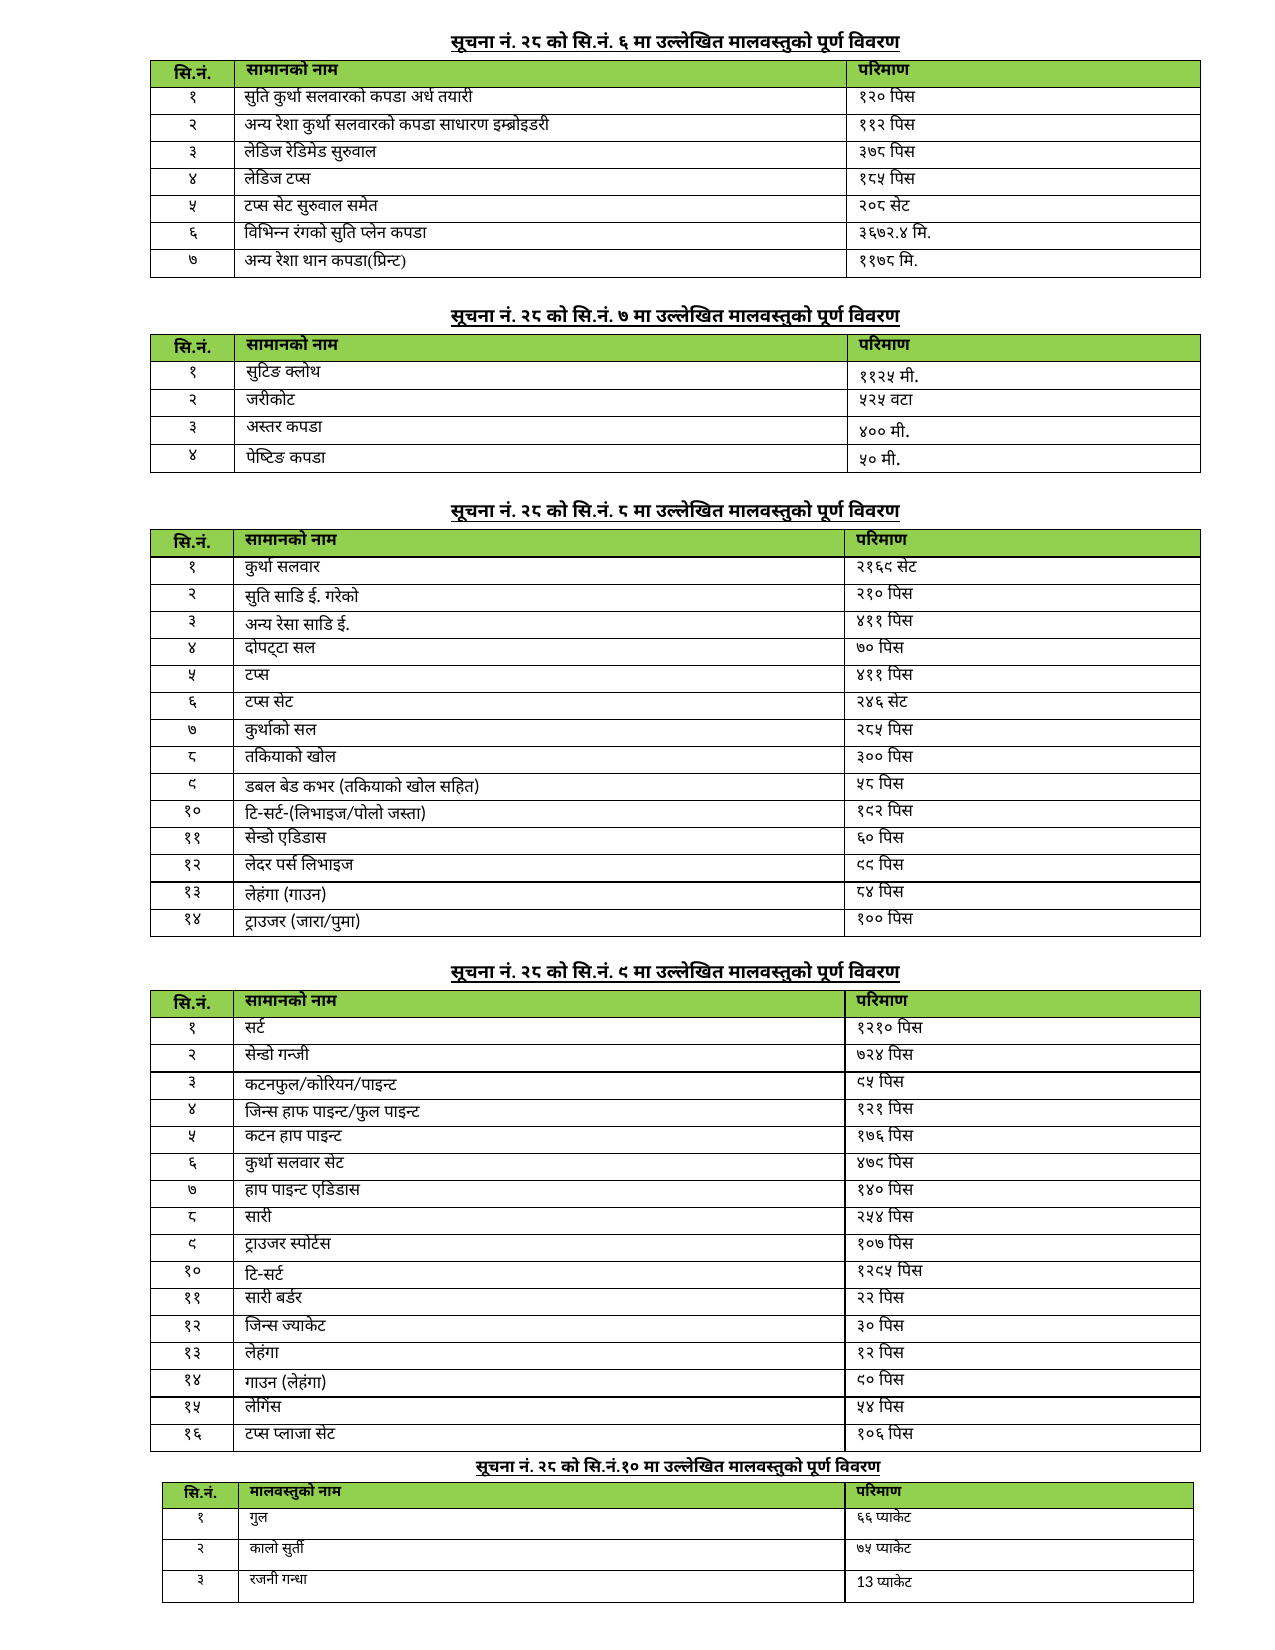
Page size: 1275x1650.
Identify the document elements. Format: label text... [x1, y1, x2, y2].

table_cell अन्य रेशा कुर्था सलवारको कपडा साधारण इम्ब्रोइडरी [235, 115, 846, 141]
table_cell १२९५ पिस [846, 1262, 1200, 1288]
table_cell ४ [151, 169, 234, 195]
table_cell ११२५ मी. [848, 362, 1200, 389]
table_cell कुर्थाको सल [234, 720, 844, 746]
table_cell ९ [151, 1235, 233, 1261]
table_cell ३ [163, 1571, 238, 1602]
table_cell ७ [151, 1181, 233, 1207]
table_cell ३ [151, 1073, 233, 1098]
table_cell विभिन्न रंगको सुति प्लेन कपडा [235, 223, 846, 249]
table_cell ९ [151, 774, 233, 800]
table_cell सेन्डो एडिडास [234, 828, 844, 854]
table_header सि.नं. [151, 61, 234, 87]
table_cell १ [151, 88, 234, 114]
table_cell दोपट्टा सल [234, 639, 844, 665]
table_cell टप्स [234, 666, 844, 692]
table_cell १०६ पिस [846, 1425, 1200, 1451]
table_header परिमाण [848, 335, 1200, 361]
table_cell सेन्डो गन्जी [234, 1045, 844, 1071]
table_header सामानको नाम [235, 61, 846, 87]
table_cell ७ [151, 720, 233, 746]
table_cell ८४ पिस [845, 883, 1200, 908]
table_cell ५२५ वटा [848, 390, 1200, 416]
table_cell १२ पिस [846, 1343, 1200, 1369]
table_cell ४ [151, 445, 234, 472]
table_cell गाउन (लेहंगा) [234, 1370, 844, 1396]
table_cell ट्राउजर (जारा/पुमा) [234, 910, 844, 936]
table_cell १२१० पिस [846, 1018, 1200, 1044]
table_cell सुति कुर्था सलवारको कपडा अर्ध तयारी [235, 88, 846, 114]
table_cell २०८ सेट [847, 196, 1200, 222]
table_cell २८५ पिस [845, 720, 1200, 746]
table_cell लेहंगा [234, 1343, 844, 1369]
table_cell लेडिज रेडिमेड सुरुवाल [235, 142, 846, 168]
text सूचना नं. २८ को सि.नं. ९ मा उल्लेखित मालवस्तुको पूर्ण विवरण [150, 960, 1200, 986]
table_cell जरीकोट [235, 390, 847, 416]
table_cell २ [151, 1045, 233, 1071]
table_cell रजनी गन्धा [239, 1571, 844, 1602]
table_cell लेहंगा (गाउन) [234, 883, 844, 908]
table_cell कुर्था सलवार [234, 558, 844, 583]
table_cell २५४ पिस [846, 1208, 1200, 1234]
table_cell १३ [151, 1343, 233, 1369]
table_cell ११२ पिस [847, 115, 1200, 141]
table_cell ८ [151, 747, 233, 773]
table_cell ४०० मी. [848, 417, 1200, 444]
table_cell तकियाको खोल [234, 747, 844, 773]
table_cell सि.नं. [163, 1483, 238, 1508]
table_cell २१० पिस [845, 585, 1200, 611]
table_cell लेदर पर्स लिभाइज [234, 855, 844, 881]
table_cell सूचना नं. २८ को सि.नं.१० मा उल्लेखित मालवस्तुको पूर्ण विवरण [163, 1452, 1193, 1482]
table_header सि.नं. [151, 335, 234, 361]
table_cell ४ [151, 639, 233, 665]
table_cell ७० पिस [845, 639, 1200, 665]
table_header सामानको नाम [234, 530, 844, 556]
table_cell सुटिङ क्लोथ [235, 362, 847, 389]
table_cell ६ [151, 223, 234, 249]
table_header सि.नं. [151, 991, 233, 1017]
table_cell अस्तर कपडा [235, 417, 847, 444]
table_cell ४११ पिस [845, 666, 1200, 692]
table_cell ५ [151, 666, 233, 692]
table_cell टप्स सेट सुरुवाल समेत [235, 196, 846, 222]
table_cell २२ पिस [846, 1289, 1200, 1315]
table_cell ३० पिस [846, 1316, 1200, 1342]
table_cell कटन हाप पाइन्ट [234, 1127, 844, 1153]
table_cell टप्स प्लाजा सेट [234, 1425, 844, 1451]
table_cell २ [151, 585, 233, 611]
table_header सि.नं. [151, 530, 233, 556]
table_header सामानको नाम [235, 335, 847, 361]
table_cell २ [163, 1540, 238, 1570]
table_cell १२ [151, 1316, 233, 1342]
table_cell हाप पाइन्ट एडिडास [234, 1181, 844, 1207]
table_cell सारी [234, 1208, 844, 1234]
table_cell ५ [151, 1127, 233, 1153]
table_header सामानको नाम [234, 991, 844, 1017]
text सूचना नं. २८ को सि.नं. ६ मा उल्लेखित मालवस्तुको पूर्ण विवरण [150, 30, 1200, 56]
text सूचना नं. २८ को सि.नं. ७ मा उल्लेखित मालवस्तुको पूर्ण विवरण [150, 304, 1200, 330]
table_cell २ [151, 390, 234, 416]
table_cell २४६ सेट [845, 693, 1200, 719]
table_cell ९५ पिस [846, 1073, 1200, 1098]
table_cell ३ [151, 142, 234, 168]
table_cell १ [163, 1509, 238, 1539]
table_cell परिमाण [846, 1483, 1193, 1508]
table_cell १६ [151, 1425, 233, 1451]
table_cell ३ [151, 417, 234, 444]
table_cell ४११ पिस [845, 612, 1200, 638]
table_cell १९२ पिस [845, 801, 1200, 827]
table_cell १२ [151, 855, 233, 881]
table_cell सारी बर्डर [234, 1289, 844, 1315]
table_cell १५ [151, 1398, 233, 1423]
table_cell १२१ पिस [846, 1100, 1200, 1126]
table_cell 13 प्याकेट [846, 1571, 1193, 1602]
table_cell १० [151, 1262, 233, 1288]
table_cell १ [151, 558, 233, 583]
table_cell २ [151, 115, 234, 141]
table_cell कटनफुल/कोरियन/पाइन्ट [234, 1073, 844, 1098]
table_cell ६ [151, 693, 233, 719]
table_cell १ [151, 362, 234, 389]
table_cell कुर्था सलवार सेट [234, 1154, 844, 1180]
table_cell ६० पिस [845, 828, 1200, 854]
table_cell ५८ पिस [845, 774, 1200, 800]
table_cell ७२४ पिस [846, 1045, 1200, 1071]
table_cell १०७ पिस [846, 1235, 1200, 1261]
table_cell सर्ट [234, 1018, 844, 1044]
table_cell ५४ पिस [846, 1398, 1200, 1423]
table_cell डबल बेड कभर (तकियाको खोल सहित) [234, 774, 844, 800]
table_header परिमाण [845, 530, 1200, 556]
table_cell १०० पिस [845, 910, 1200, 936]
table_header परिमाण [847, 61, 1200, 87]
table_cell १ [151, 1018, 233, 1044]
table_cell ४ [151, 1100, 233, 1126]
table_cell २१६९ सेट [845, 558, 1200, 583]
table_cell ११ [151, 828, 233, 854]
table_cell टि-सर्ट [234, 1262, 844, 1288]
table_cell १४ [151, 910, 233, 936]
table_cell ७ [151, 250, 234, 277]
table_cell टप्स सेट [234, 693, 844, 719]
table_cell ९० पिस [846, 1370, 1200, 1396]
table_cell ९९ पिस [845, 855, 1200, 881]
table_cell ३७८ पिस [847, 142, 1200, 168]
table_cell ३ [151, 612, 233, 638]
table_header परिमाण [846, 991, 1200, 1017]
table_cell अन्य रेसा साडि ई. [234, 612, 844, 638]
table_cell १७६ पिस [846, 1127, 1200, 1153]
table_cell ३६७२.४ मि. [847, 223, 1200, 249]
table_cell १४ [151, 1370, 233, 1396]
table_cell जिन्स ज्याकेट [234, 1316, 844, 1342]
table_cell ५ [151, 196, 234, 222]
table_cell ११७८ मि. [847, 250, 1200, 277]
table_cell अन्य रेशा थान कपडा(प्रिन्ट) [235, 250, 846, 277]
table_cell ११ [151, 1289, 233, 1315]
table_cell गुल [239, 1509, 844, 1539]
table_cell १३ [151, 883, 233, 908]
table_cell टि-सर्ट-(लिभाइज/पोलो जस्ता) [234, 801, 844, 827]
table_cell कालो सुर्ती [239, 1540, 844, 1570]
table_cell ५० मी. [848, 445, 1200, 472]
table_cell ३०० पिस [845, 747, 1200, 773]
table_cell पेष्टिङ कपडा [235, 445, 847, 472]
table_cell ६ [151, 1154, 233, 1180]
table_cell १२० पिस [847, 88, 1200, 114]
table_cell लेडिज टप्स [235, 169, 846, 195]
table_cell १४० पिस [846, 1181, 1200, 1207]
table_cell ४७९ पिस [846, 1154, 1200, 1180]
table_cell ७५ प्याकेट [846, 1540, 1193, 1570]
table_cell ६६ प्याकेट [846, 1509, 1193, 1539]
table_cell लेगिंस [234, 1398, 844, 1423]
table_cell मालवस्तुको नाम [239, 1483, 844, 1508]
table_cell जिन्स हाफ पाइन्ट/फुल पाइन्ट [234, 1100, 844, 1126]
text सूचना नं. २८ को सि.नं. ८ मा उल्लेखित मालवस्तुको पूर्ण विवरण [150, 499, 1200, 526]
table_cell १० [151, 801, 233, 827]
table_cell १८५ पिस [847, 169, 1200, 195]
table_cell ८ [151, 1208, 233, 1234]
table_cell सुति साडि ई. गरेको [234, 585, 844, 611]
table_cell ट्राउजर स्पोर्टस [234, 1235, 844, 1261]
